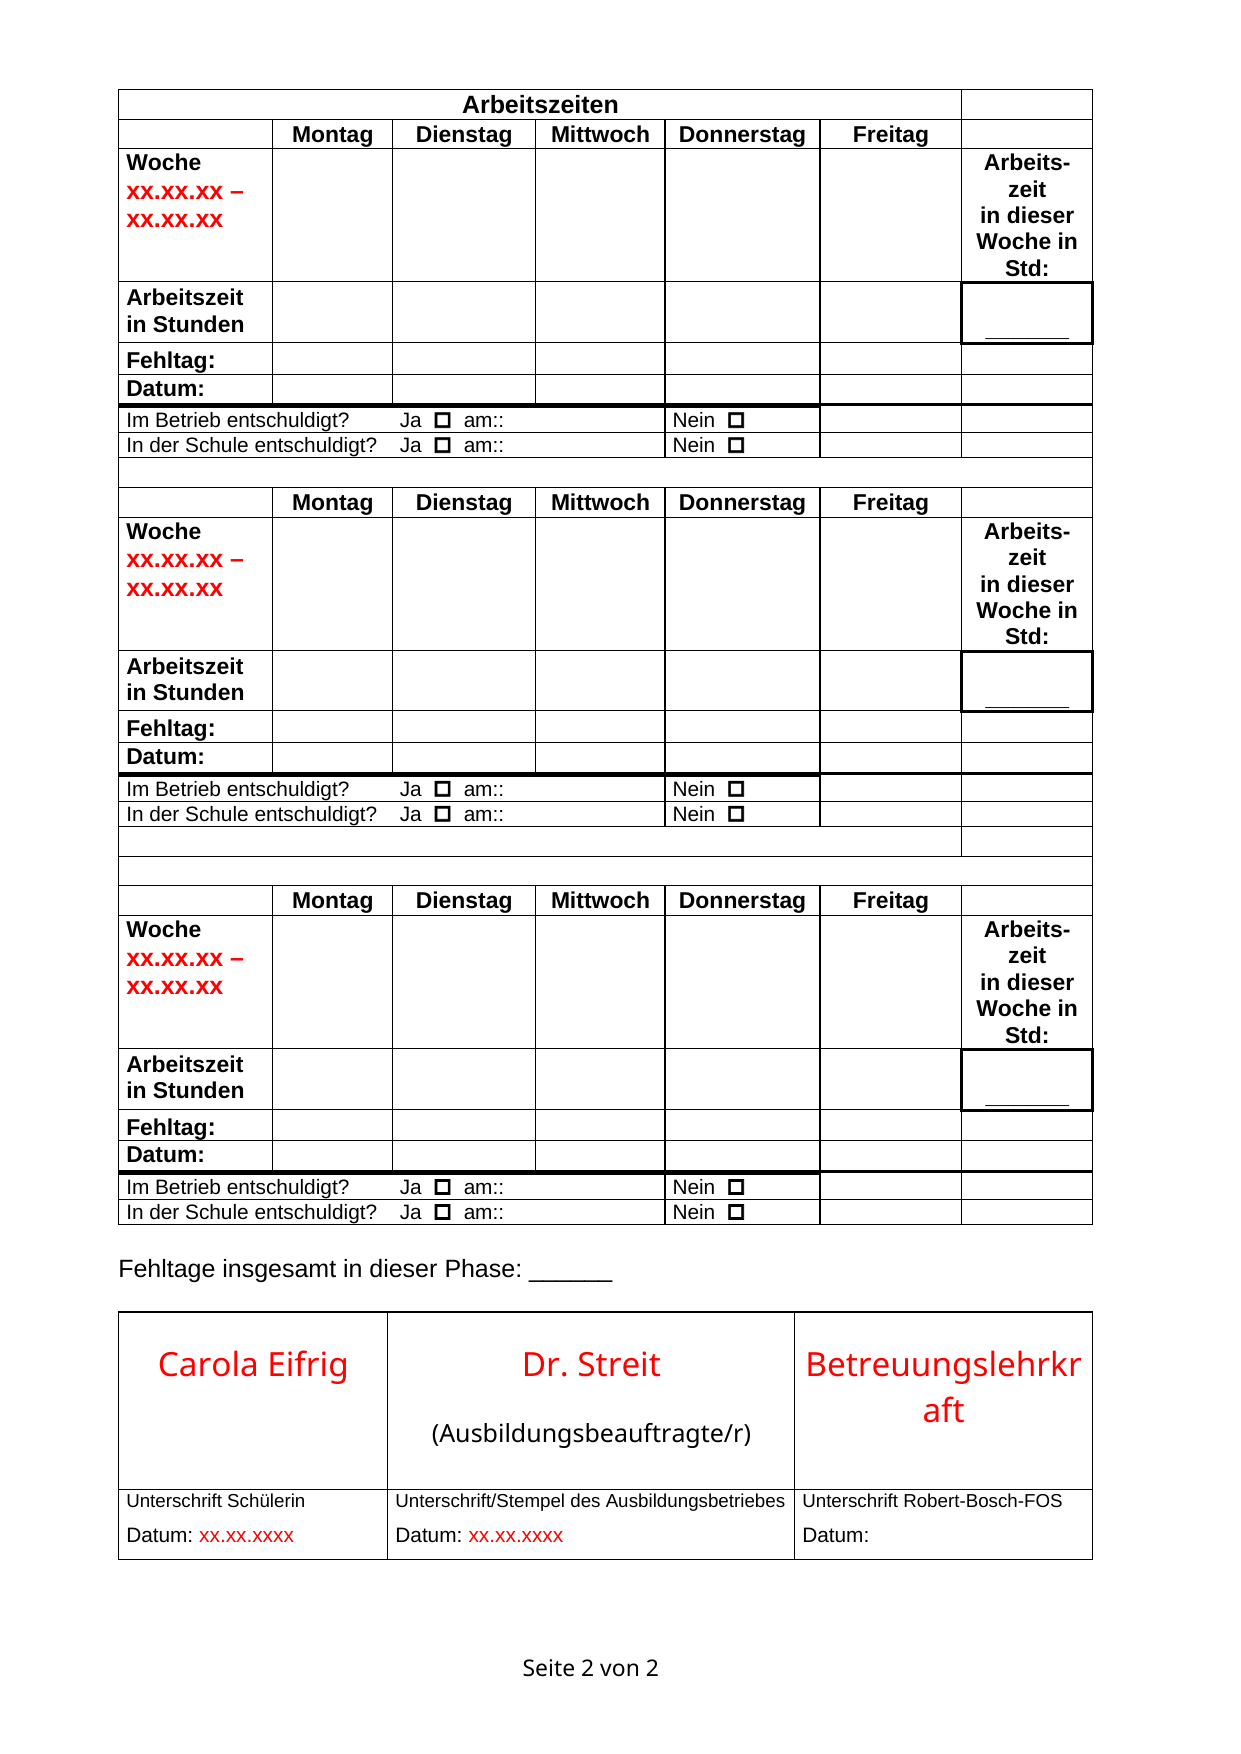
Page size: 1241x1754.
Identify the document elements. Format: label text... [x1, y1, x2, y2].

table_cell [119, 120, 272, 148]
table_cell [536, 802, 664, 826]
table_cell Mittwoch [536, 120, 664, 148]
table_cell [962, 1141, 1092, 1170]
table_cell [393, 282, 535, 342]
table_cell [273, 518, 392, 649]
table_cell [119, 458, 1092, 487]
table_cell [666, 343, 819, 373]
table_cell ______ [963, 1051, 1091, 1108]
table_cell [962, 488, 1092, 517]
table_cell In der Schule entschuldigt? [119, 433, 392, 457]
table_header Betreuungslehrkraft [795, 1313, 1092, 1489]
table_cell [273, 1141, 392, 1170]
table_cell [119, 886, 272, 915]
table_cell ______ [963, 284, 1091, 342]
table_cell [536, 408, 664, 432]
text Fehltage insgesamt in dieser Phase: ______ [118, 1254, 1092, 1283]
table_cell Mittwoch [536, 488, 664, 517]
table_cell [821, 1173, 961, 1199]
table_cell [962, 743, 1092, 772]
table_cell [273, 149, 392, 281]
table_cell Datum: [795, 1512, 1092, 1558]
table_cell [821, 775, 961, 801]
table_cell Arbeitszeit in Stunden [119, 282, 272, 342]
table_cell [821, 802, 961, 826]
table_cell [536, 518, 664, 649]
table_cell [393, 651, 535, 710]
table_cell Arbeitszeit in Stunden [119, 651, 272, 710]
table_cell [393, 1110, 535, 1140]
table_cell Arbeits-zeit in dieser Woche in Std: [962, 518, 1092, 649]
table_cell ______ [963, 653, 1091, 710]
table_cell [119, 857, 1092, 885]
table_cell [962, 375, 1092, 403]
table_cell [962, 802, 1092, 826]
table_cell [821, 1110, 961, 1140]
table_cell [536, 777, 664, 801]
table_cell In der Schule entschuldigt? [119, 1200, 392, 1224]
table_cell Ja am:: [392, 777, 536, 801]
table_cell [821, 406, 961, 432]
table_header Carola Eifrig [119, 1313, 387, 1489]
table_cell Ja am:: [392, 433, 536, 457]
table_cell [666, 375, 819, 403]
table_cell [536, 916, 664, 1048]
table_cell [962, 775, 1092, 801]
table_cell [962, 1200, 1092, 1224]
table_cell [536, 1175, 664, 1199]
table_cell [821, 1200, 961, 1224]
table_cell Datum: [119, 375, 272, 403]
table_cell [536, 1200, 664, 1224]
table_cell [666, 916, 819, 1048]
table_cell [962, 886, 1092, 915]
table_cell [962, 713, 1092, 742]
table_header [962, 90, 1092, 118]
table_cell [821, 343, 961, 373]
table_cell [821, 433, 961, 457]
table_cell Nein [666, 433, 819, 457]
table_cell [393, 518, 535, 649]
table_cell Ja am:: [392, 1175, 536, 1199]
table_cell Datum: [119, 743, 272, 772]
table_cell Unterschrift Schülerin [119, 1490, 387, 1512]
table_cell [536, 282, 664, 342]
table_cell Mittwoch [536, 886, 664, 915]
table_cell Arbeits-zeit in dieser Woche in Std: [962, 916, 1092, 1048]
table_cell Woche xx.xx.xx – xx.xx.xx [119, 518, 272, 649]
table_cell Datum: xx.xx.xxxx [388, 1512, 794, 1558]
table_header Arbeitszeiten [119, 90, 961, 118]
table_cell Ja am:: [392, 408, 536, 432]
table_cell Im Betrieb entschuldigt? [119, 777, 392, 801]
table_cell [273, 375, 392, 403]
table_cell Nein [666, 408, 819, 432]
table_cell Donnerstag [666, 886, 819, 915]
table_cell Arbeitszeit in Stunden [119, 1049, 272, 1108]
table_cell Freitag [821, 886, 961, 915]
table_cell Fehltag: [119, 711, 272, 742]
table_cell [536, 1141, 664, 1170]
table_cell [962, 1112, 1092, 1140]
table_cell Datum: [119, 1141, 272, 1170]
table_cell [962, 120, 1092, 148]
table_cell [962, 1173, 1092, 1199]
table_cell [536, 375, 664, 403]
table_cell Unterschrift/Stempel des Ausbildungsbetriebes [388, 1490, 794, 1512]
table_cell Arbeits-zeit in dieser Woche in Std: [962, 149, 1092, 281]
table_cell [393, 1141, 535, 1170]
table_cell Fehltag: [119, 1110, 272, 1140]
table_cell Nein [666, 1175, 819, 1199]
table_cell Woche xx.xx.xx – xx.xx.xx [119, 916, 272, 1048]
table_cell [666, 743, 819, 772]
table_cell [666, 282, 819, 342]
table_cell Donnerstag [666, 120, 819, 148]
table_cell Dienstag [393, 488, 535, 517]
table_cell [821, 916, 961, 1048]
table_cell Nein [666, 777, 819, 801]
table_cell [119, 827, 961, 856]
table_cell [666, 1110, 819, 1140]
table_cell Fehltag: [119, 343, 272, 373]
table_cell Ja am:: [392, 1200, 536, 1224]
table_cell [273, 1049, 392, 1108]
table_cell Dienstag [393, 120, 535, 148]
table_cell [273, 711, 392, 742]
table_cell [119, 488, 272, 517]
table_cell Freitag [821, 120, 961, 148]
table_cell In der Schule entschuldigt? [119, 802, 392, 826]
table_cell Montag [273, 120, 392, 148]
table_cell [273, 743, 392, 772]
table_cell [821, 518, 961, 649]
table_cell [821, 1141, 961, 1170]
table_cell [536, 1110, 664, 1140]
table_cell Dienstag [393, 886, 535, 915]
table_cell [536, 149, 664, 281]
table_cell [821, 711, 961, 742]
table_cell [962, 406, 1092, 432]
table_cell Ja am:: [392, 802, 536, 826]
table_cell Datum: xx.xx.xxxx [119, 1512, 387, 1558]
table_cell [273, 651, 392, 710]
table_cell [821, 743, 961, 772]
table_cell Montag [273, 488, 392, 517]
table_cell [666, 1049, 819, 1108]
table_cell [273, 282, 392, 342]
table_cell [536, 651, 664, 710]
table_cell [821, 1049, 960, 1108]
table_cell Unterschrift Robert-Bosch-FOS [795, 1490, 1092, 1512]
table_cell [273, 343, 392, 373]
table_cell [821, 282, 960, 342]
table_cell [393, 1049, 535, 1108]
table_cell [821, 375, 961, 403]
table_cell [273, 916, 392, 1048]
table_cell Im Betrieb entschuldigt? [119, 1175, 392, 1199]
table_cell [393, 375, 535, 403]
table_cell Nein [666, 1200, 819, 1224]
table_cell Im Betrieb entschuldigt? [119, 408, 392, 432]
table_cell [393, 149, 535, 281]
table_cell [666, 711, 819, 742]
table_cell Woche xx.xx.xx – xx.xx.xx [119, 149, 272, 281]
table_cell [666, 1141, 819, 1170]
table_cell [962, 433, 1092, 457]
table_cell [536, 743, 664, 772]
table_cell [273, 1110, 392, 1140]
table_cell [536, 1049, 664, 1108]
table_cell [666, 651, 819, 710]
table_cell [536, 343, 664, 373]
table_cell Donnerstag [666, 488, 819, 517]
table_cell Freitag [821, 488, 961, 517]
table_cell [393, 343, 535, 373]
table_header Dr. Streit (Ausbildungsbeauftragte/r) [388, 1313, 794, 1489]
table_cell [666, 149, 819, 281]
table_cell [536, 433, 664, 457]
table_cell [962, 345, 1092, 373]
table_cell [536, 711, 664, 742]
table_cell [821, 651, 960, 710]
table_cell [962, 827, 1092, 856]
table_cell [393, 743, 535, 772]
table_cell [393, 711, 535, 742]
table_cell [393, 916, 535, 1048]
table_cell Nein [666, 802, 819, 826]
table_cell Montag [273, 886, 392, 915]
table_cell [666, 518, 819, 649]
table_cell [821, 149, 961, 281]
